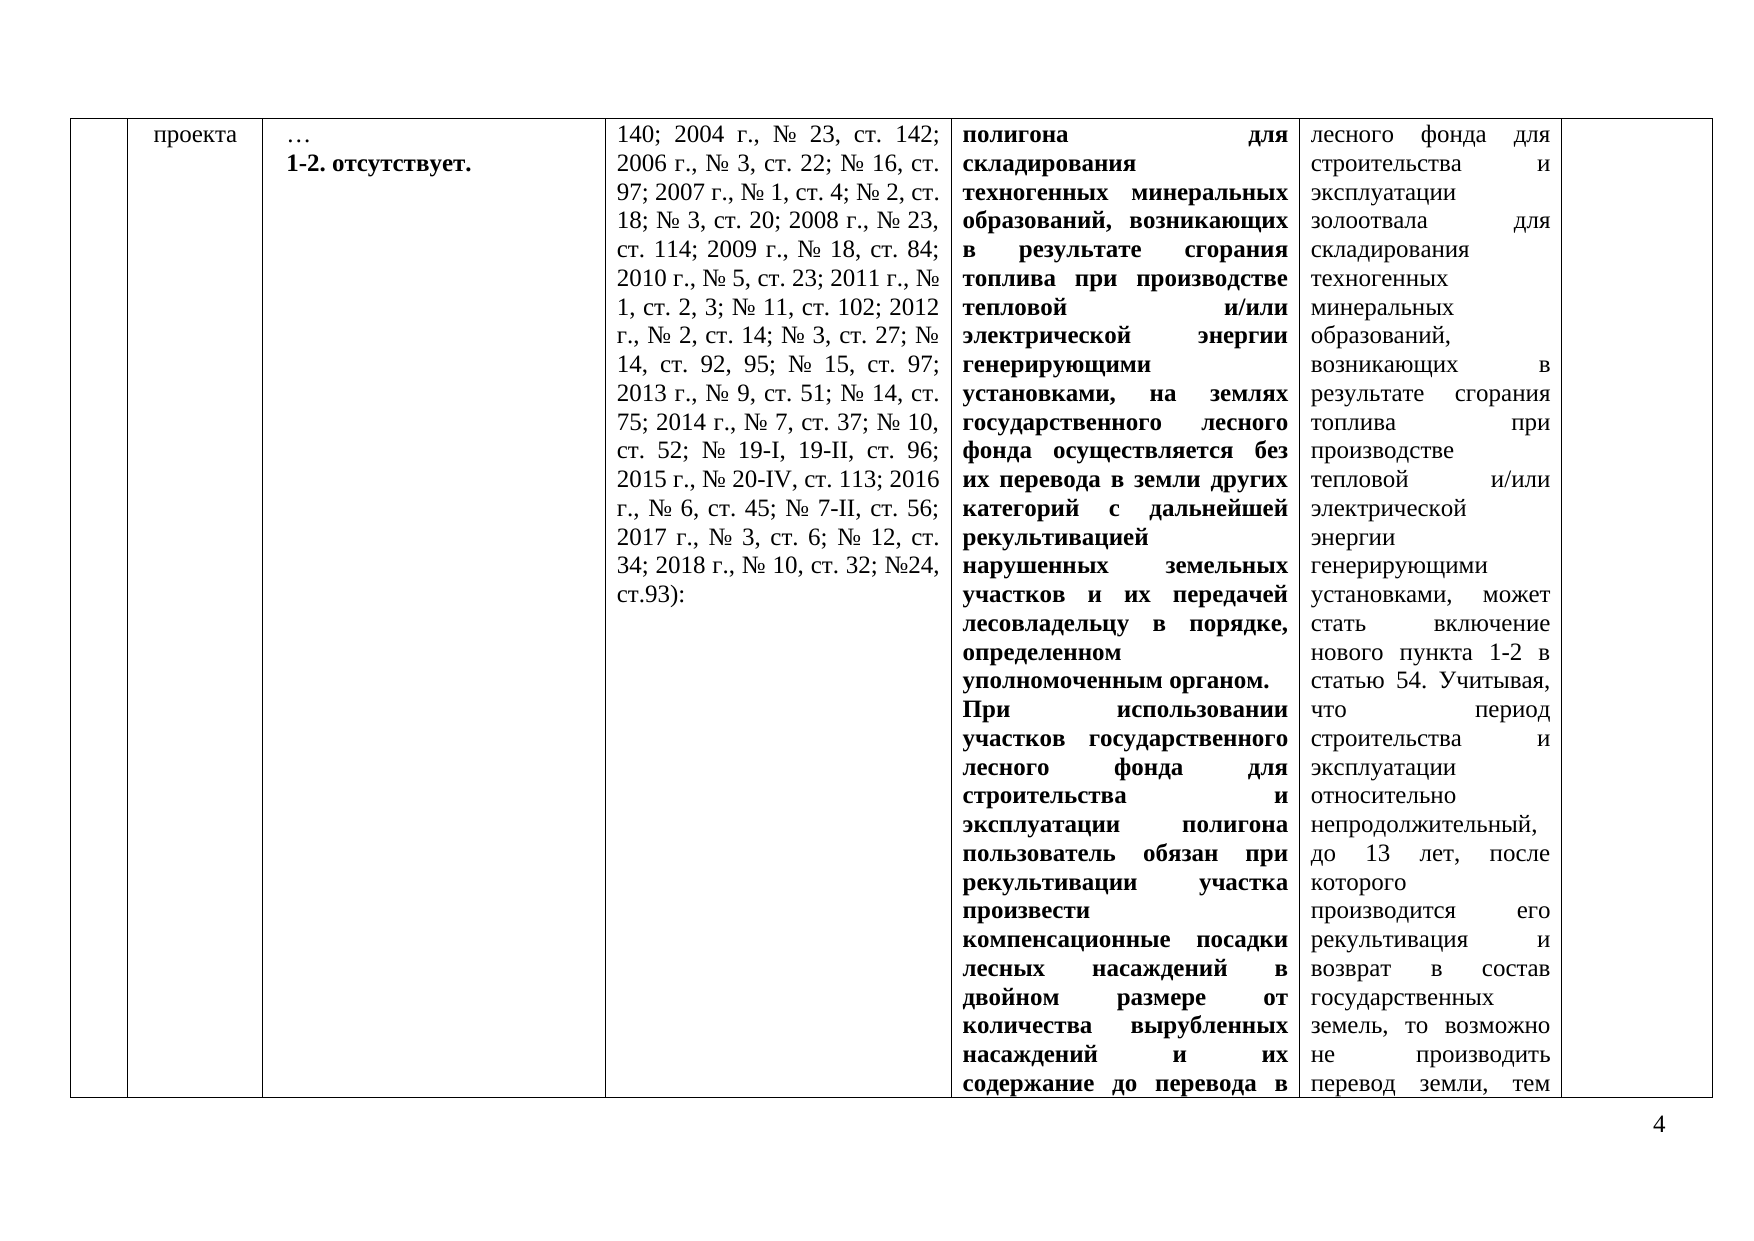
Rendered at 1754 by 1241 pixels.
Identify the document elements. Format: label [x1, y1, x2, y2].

table_cell [128, 119, 262, 1097]
table_cell [71, 119, 127, 1097]
table_cell [1562, 119, 1712, 1097]
table_cell [1300, 119, 1561, 1097]
table_cell [606, 119, 951, 1097]
table_cell [263, 119, 605, 1097]
table_cell [952, 119, 1299, 1097]
